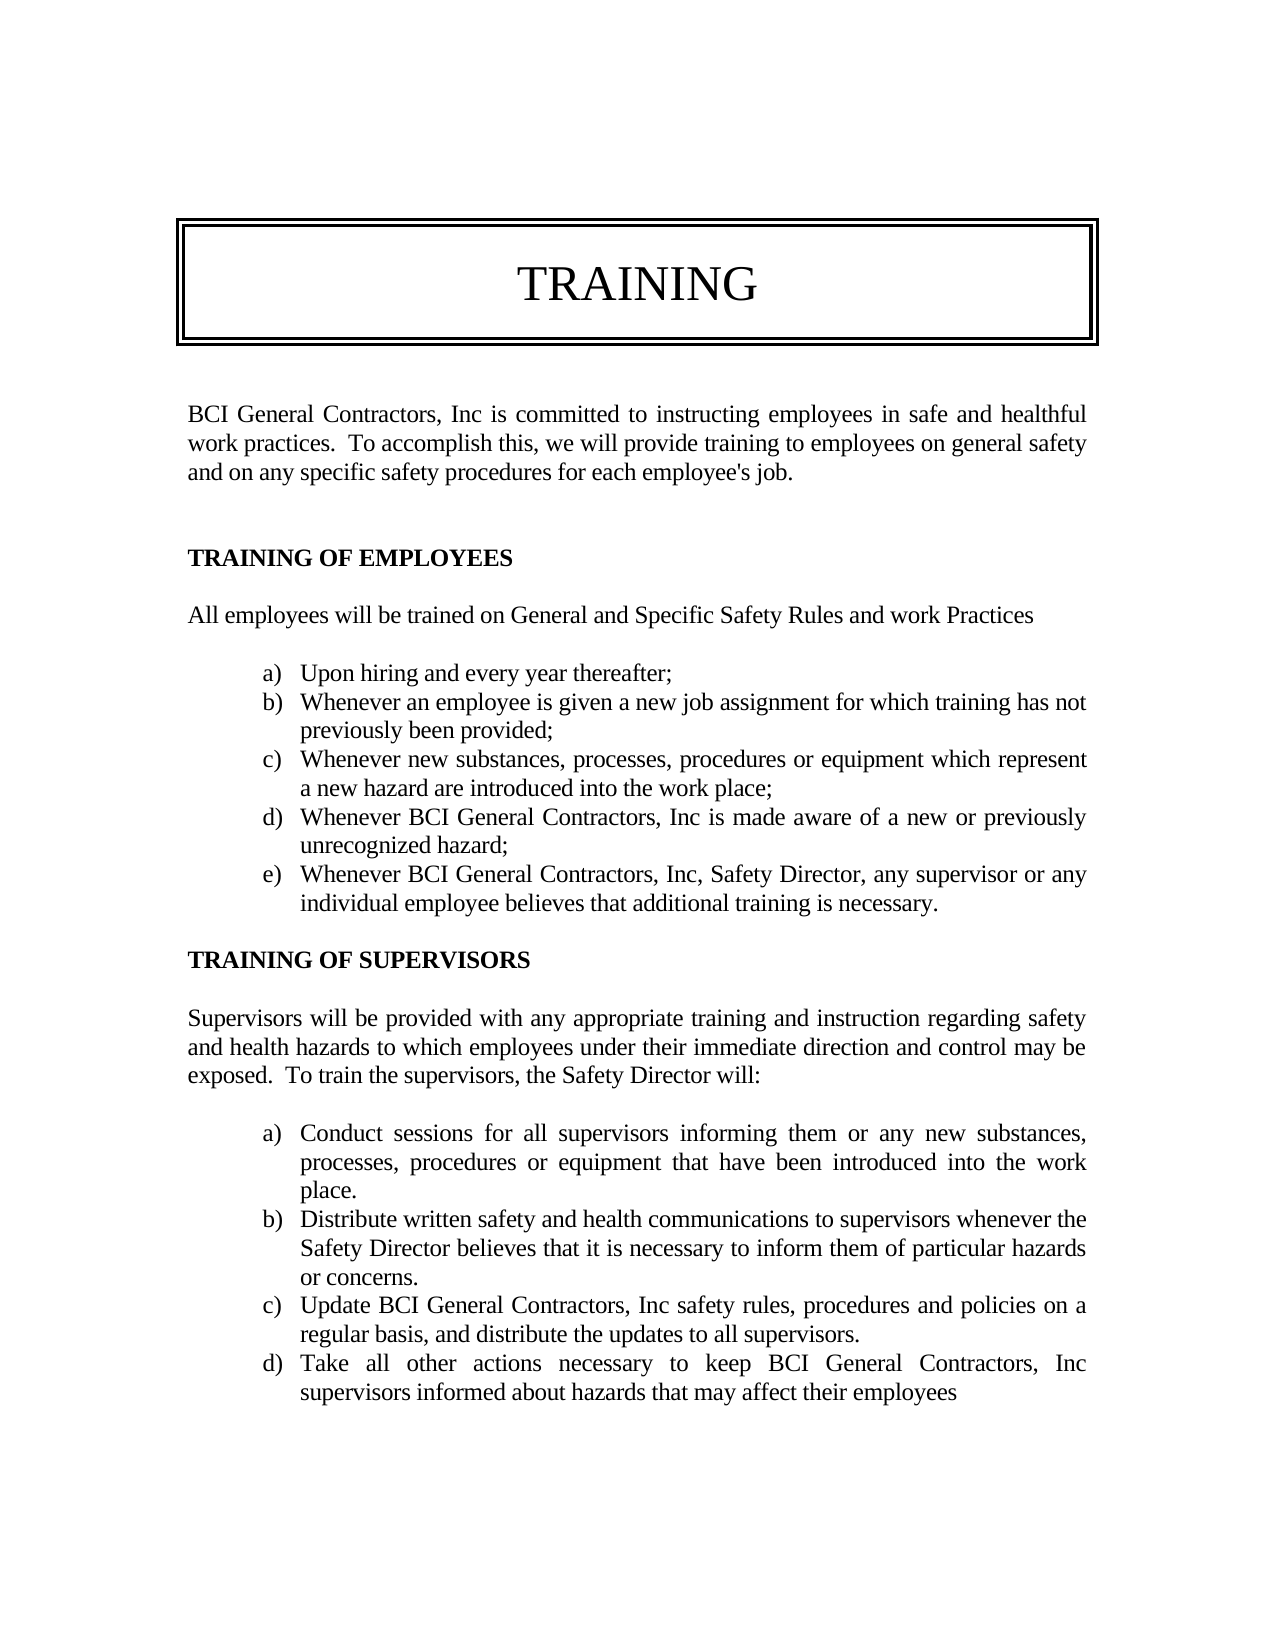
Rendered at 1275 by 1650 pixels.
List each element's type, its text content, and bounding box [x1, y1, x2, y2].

list Distribute written safety and health communications to supervisors whenever the Safety Director believes that it is necessary to inform them of particular hazards or concerns. [262, 1204, 1087, 1291]
list Whenever an employee is given a new job assignment for which training has not previously been provided; [262, 687, 1087, 744]
list Upon hiring and every year thereafter; [262, 658, 1087, 687]
text All employees will be trained on General and Specific Safety Rules and work Practices [187, 601, 1087, 629]
list Take all other actions necessary to keep BCI General Contractors, Inc supervisors informed about hazards that may affect their employees [262, 1348, 1087, 1406]
list Conduct sessions for all supervisors informing them or any new substances, processes, procedures or equipment that have been introduced into the work place. [262, 1118, 1087, 1204]
text TRAINING OF SUPERVISORS [187, 946, 1087, 974]
text TRAINING [187, 253, 1087, 311]
list Update BCI General Contractors, Inc safety rules, procedures and policies on a regular basis, and distribute the updates to all supervisors. [262, 1291, 1087, 1348]
text Supervisors will be provided with any appropriate training and instruction regarding safety and health hazards to which employees under their immediate direction and control may be exposed. To train the supervisors, the Safety Director will: [187, 1003, 1087, 1089]
text BCI General Contractors, Inc is committed to instructing employees in safe and healthful work practices. To accomplish this, we will provide training to employees on general safety and on any specific safety procedures for each employee's job. [187, 399, 1087, 486]
list Whenever BCI General Contractors, Inc is made aware of a new or previously unrecognized hazard; [262, 802, 1087, 859]
list Whenever new substances, processes, procedures or equipment which represent a new hazard are introduced into the work place; [262, 744, 1087, 802]
list Whenever BCI General Contractors, Inc, Safety Director, any supervisor or any individual employee believes that additional training is necessary. [262, 859, 1087, 917]
text TRAINING OF EMPLOYEES [187, 543, 1087, 572]
